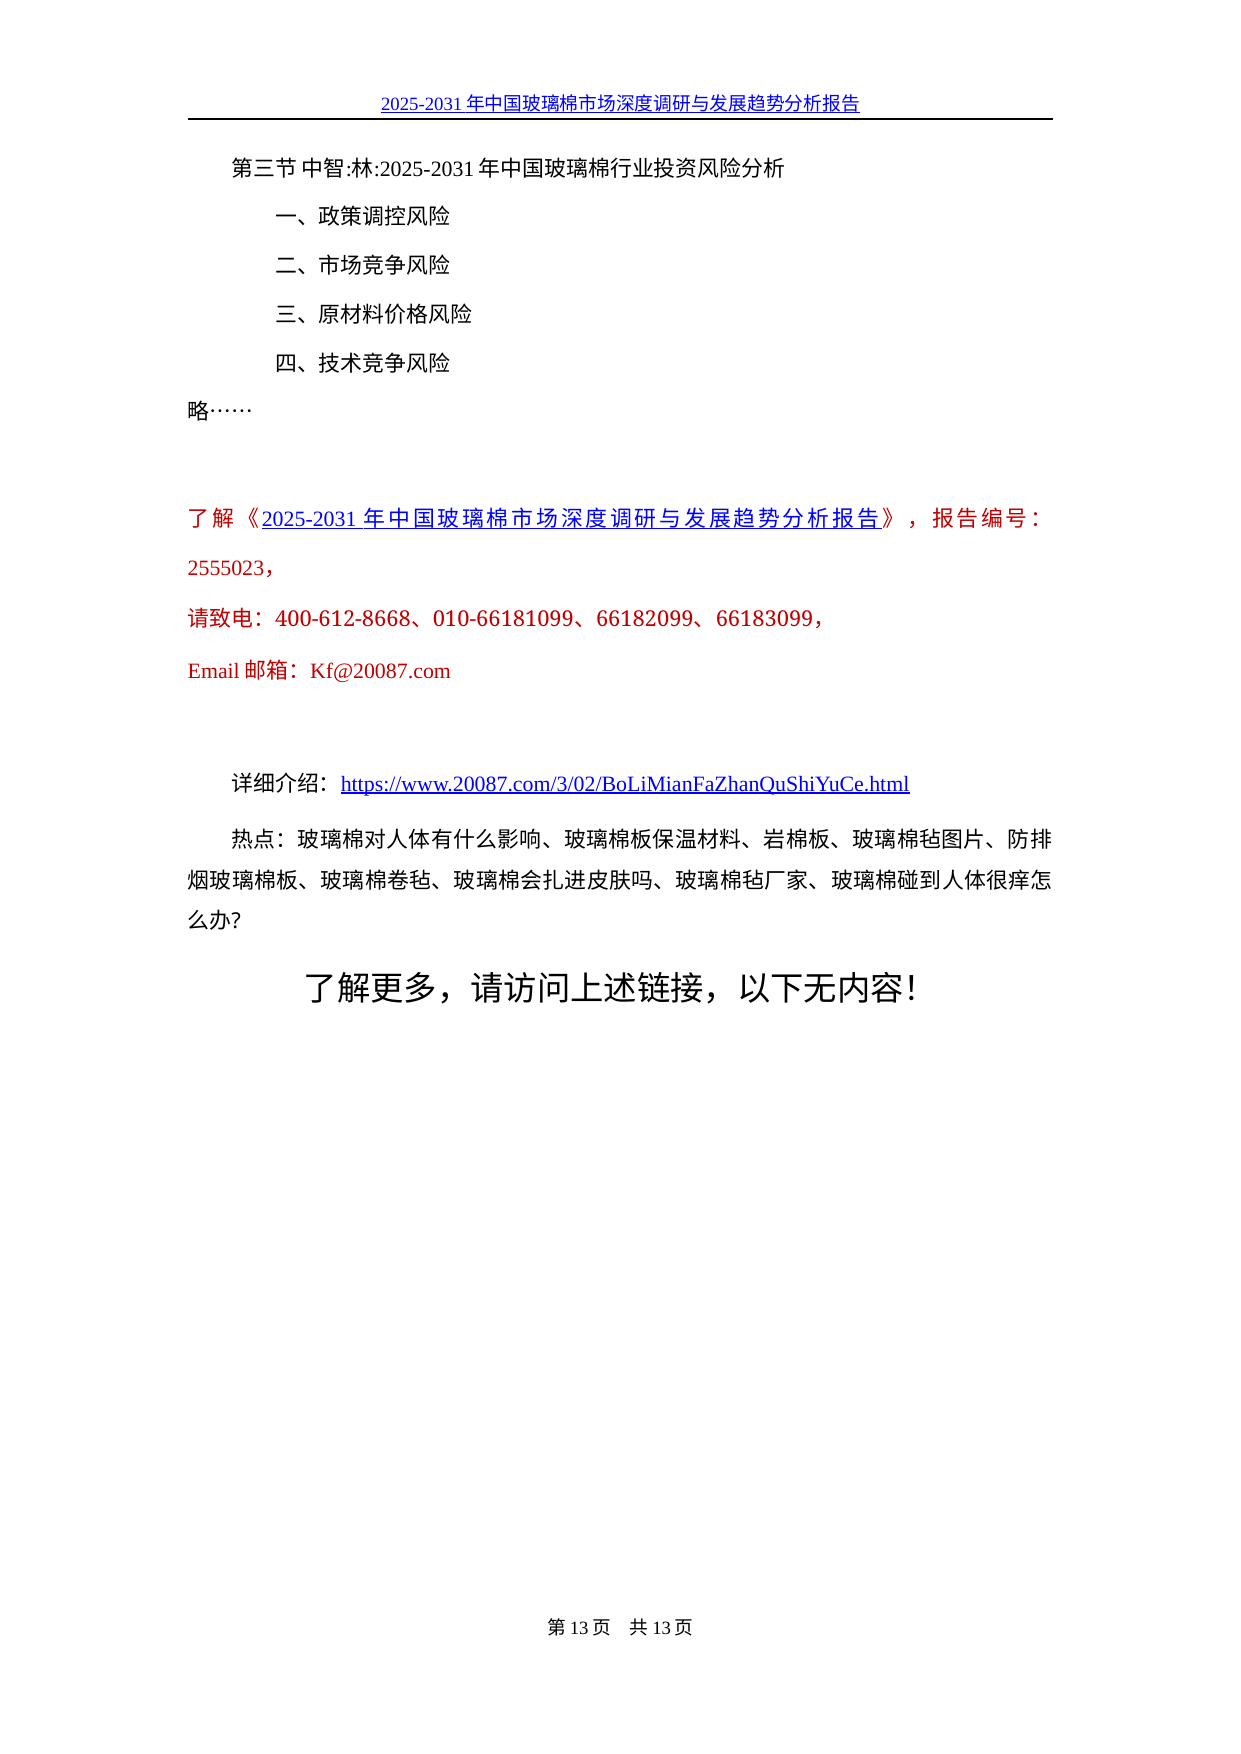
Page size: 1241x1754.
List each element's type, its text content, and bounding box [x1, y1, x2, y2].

text 了解《2025-2031年中国玻璃棉市场深度调研与发展趋势分析报告》，报告编号：2555023， [187, 500, 1053, 582]
text 详细介绍：https://www.20087.com/3/02/BoLiMianFaZhanQuShiYuCe.html [187, 765, 1053, 798]
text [187, 150, 1053, 426]
text 热点：玻璃棉对人体有什么影响、玻璃棉板保温材料、岩棉板、玻璃棉毡图片、防排烟玻璃棉板、玻璃棉卷毡、玻璃棉会扎进皮肤吗、玻璃棉毡厂家、玻璃棉碰到人体很痒怎么办? [187, 822, 1053, 936]
text Email邮箱：Kf@20087.com [187, 652, 1053, 685]
text 请致电：400-612-8668、010-66181099、66182099、66183099， [187, 601, 1053, 633]
title 了解更多，请访问上述链接，以下无内容！ [187, 953, 1053, 1018]
